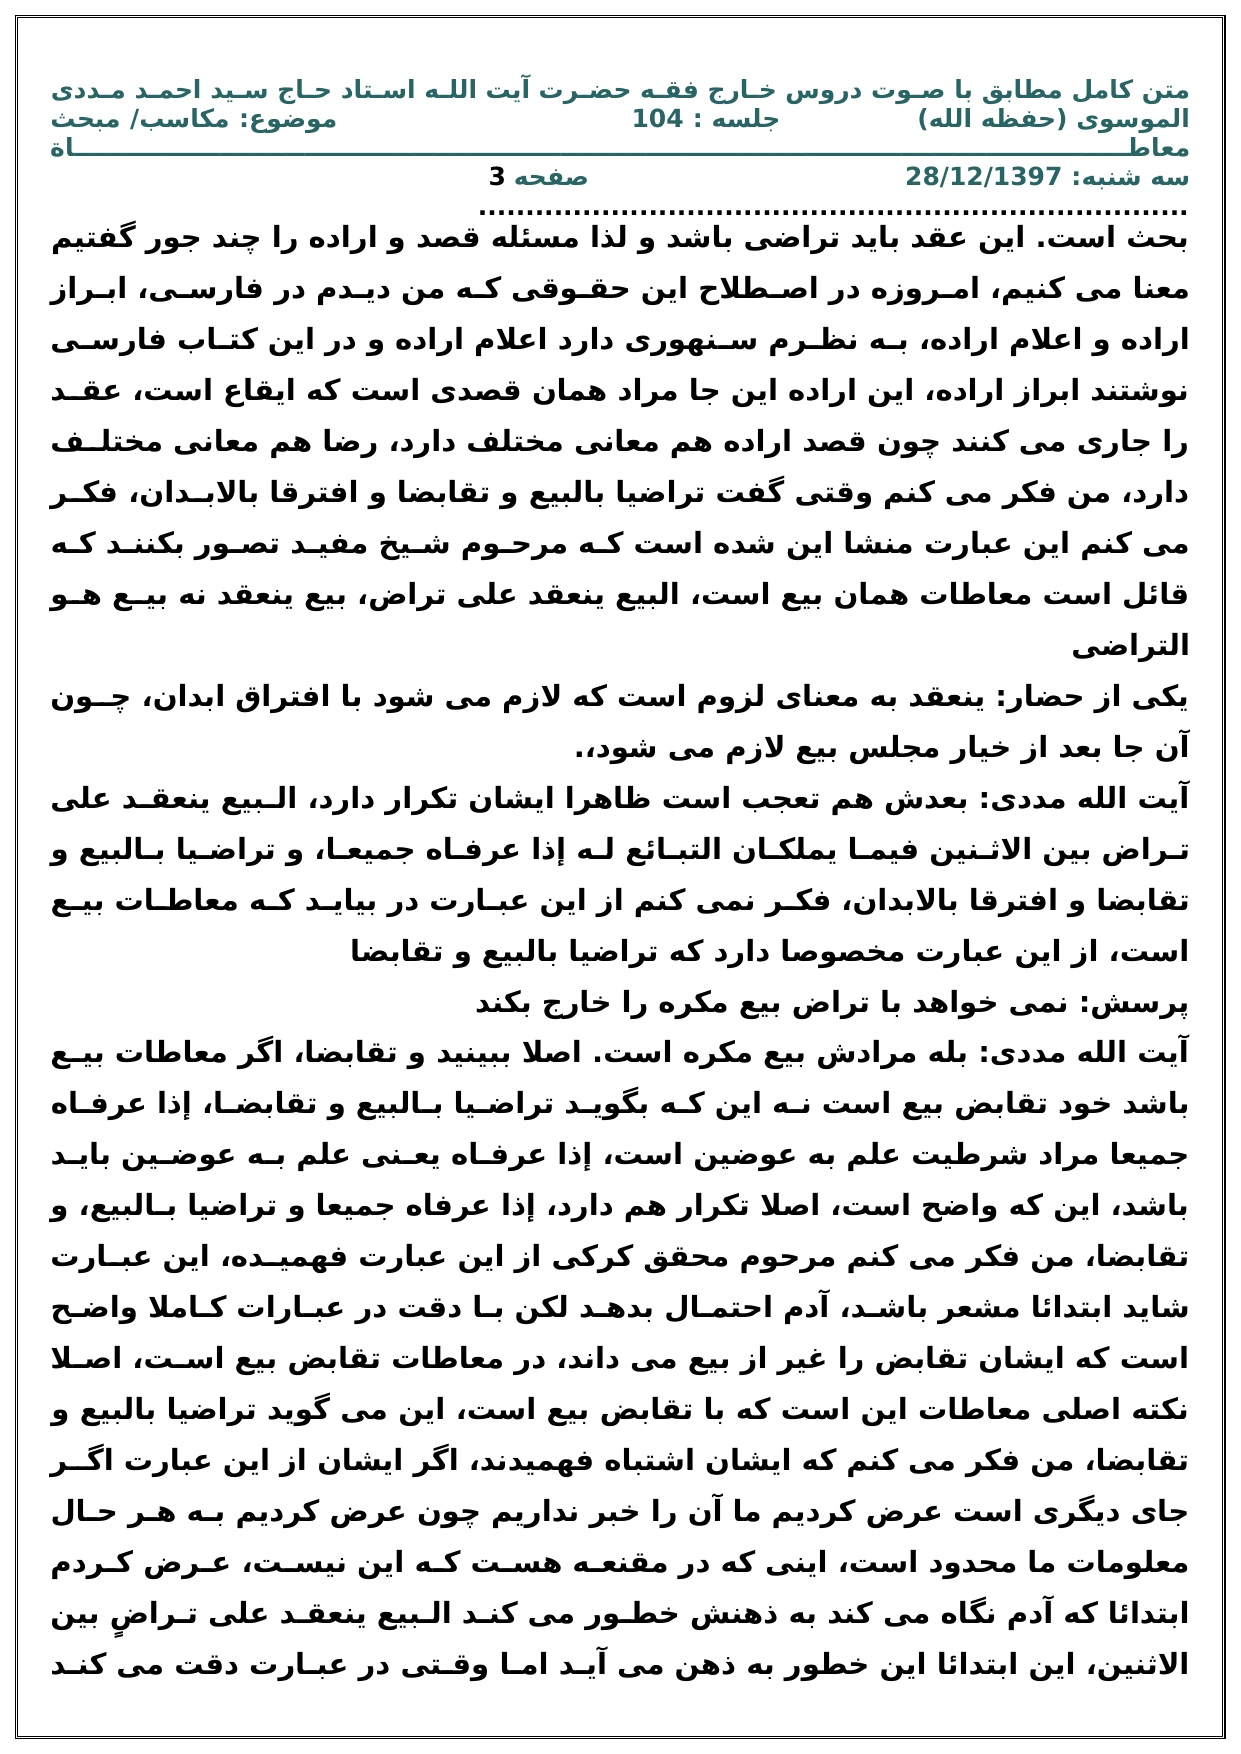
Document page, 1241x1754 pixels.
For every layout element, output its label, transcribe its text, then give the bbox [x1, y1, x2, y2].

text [50, 221, 1190, 662]
text پرسش: نمی خواهد با تراض بیع مکره را خارج بکند [50, 985, 1190, 1019]
text یکی از حضار: ینعقد به معنای لزوم است که لازم می شود با افتراق ابدان، چون آن جا بعد از خیار مجلس بیع لازم می شود،. [50, 679, 1190, 764]
text آیت الله مددی: بعدش هم تعجب است ظاهرا ایشان تکرار دارد، البیع ینعقد علی تراض بین الاثنین فیما یملکان التبائع له إذا عرفاه جمیعا، و تراضیا بالبیع و تقابضا و افترقا بالابدان، فکر نمی کنم از این عبارت در بیاید که معاطات بیع است، از این عبارت مخصوصا دارد که تراضیا بالبیع و تقابضا [50, 781, 1190, 968]
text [50, 1036, 1190, 1681]
